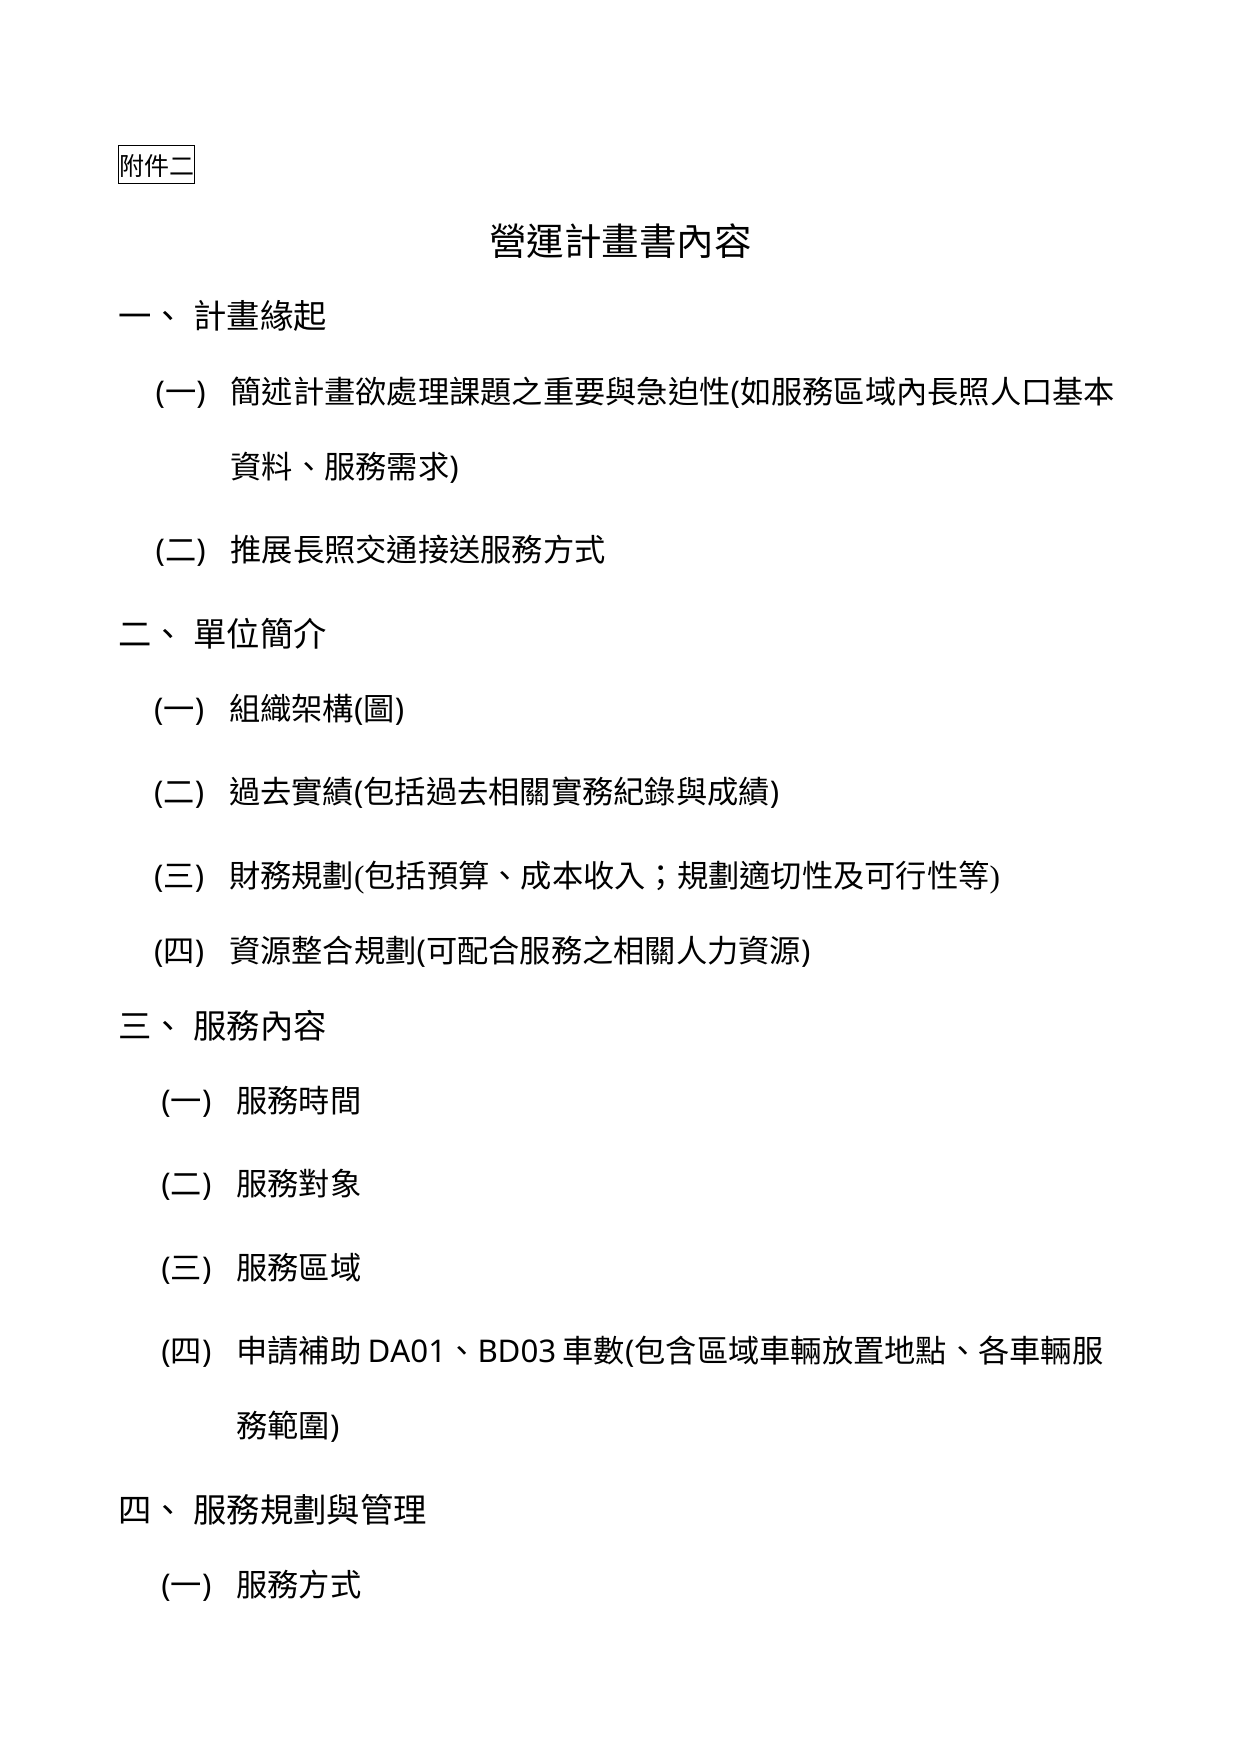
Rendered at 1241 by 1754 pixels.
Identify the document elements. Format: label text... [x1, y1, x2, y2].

list 服務時間 [161, 1061, 1122, 1136]
list 服務規劃與管理 [118, 1470, 1122, 1545]
list 簡述計畫欲處理課題之重要與急迫性(如服務區域內長照人口基本資料、服務需求) [155, 352, 1122, 502]
list 推展長照交通接送服務方式 [155, 511, 1122, 586]
list 服務方式 [161, 1545, 1122, 1620]
list 組織架構(圖) [154, 669, 1122, 744]
list 單位簡介 [118, 594, 1122, 669]
list 計畫緣起 [118, 277, 1122, 352]
list 服務對象 [161, 1145, 1122, 1220]
list 資源整合規劃(可配合服務之相關人力資源) [154, 911, 1122, 986]
list 服務區域 [161, 1228, 1122, 1303]
text 營運計畫書內容 [118, 202, 1122, 277]
list 過去實績(包括過去相關實務紀錄與成績) [154, 753, 1122, 828]
list 服務內容 [118, 986, 1122, 1061]
list 申請補助DA01、BD03車數(包含區域車輛放置地點、各車輛服務範圍) [161, 1312, 1122, 1462]
list 財務規劃(包括預算、成本收入；規劃適切性及可行性等) [154, 836, 1122, 911]
text 附件二 [118, 127, 1122, 202]
